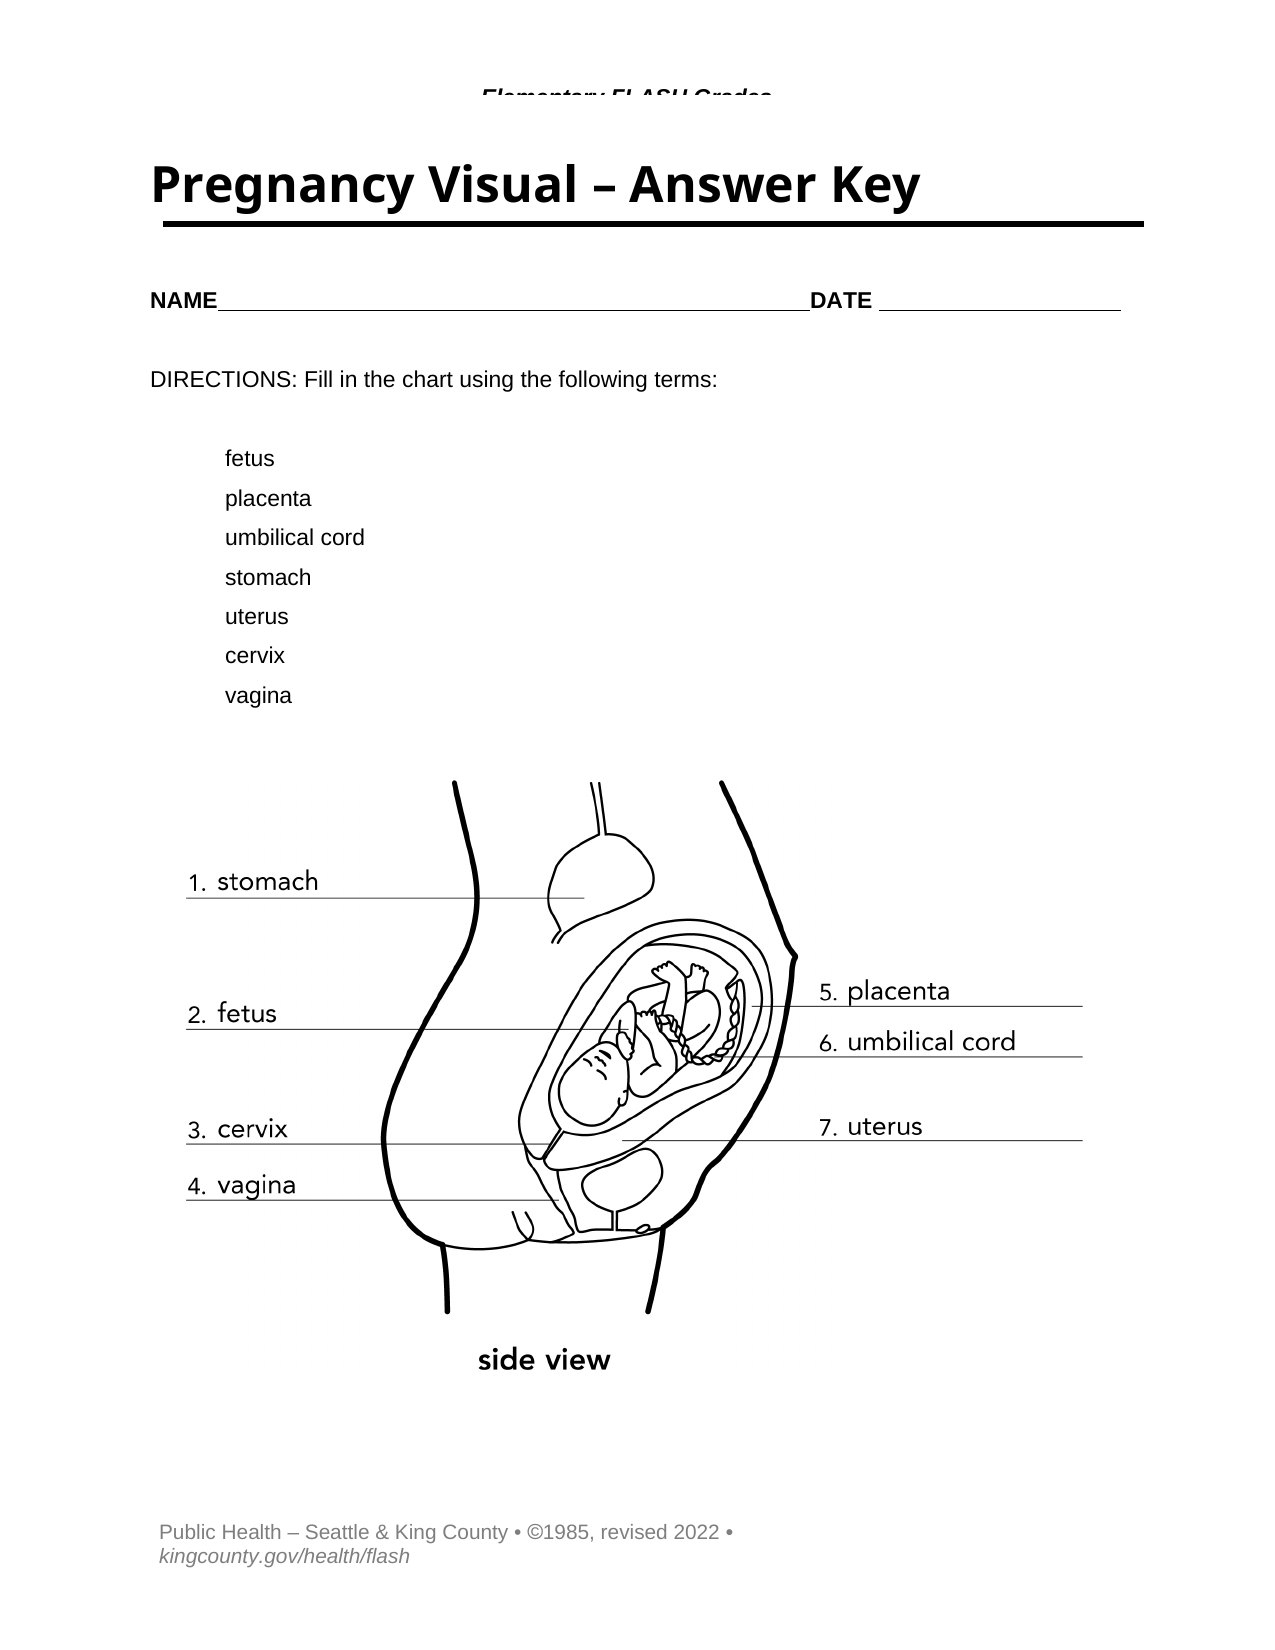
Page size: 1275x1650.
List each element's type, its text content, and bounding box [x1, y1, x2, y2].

text Pregnancy Visual – Answer Key [150, 149, 1139, 217]
text NAME DATE [150, 287, 1139, 313]
text fetus placenta umbilical cord stomach uterus [225, 445, 366, 629]
text DIRECTIONS: Fill in the chart using the following terms: [150, 366, 1139, 392]
picture [186, 780, 1083, 1370]
text cervix vagina [225, 642, 294, 708]
